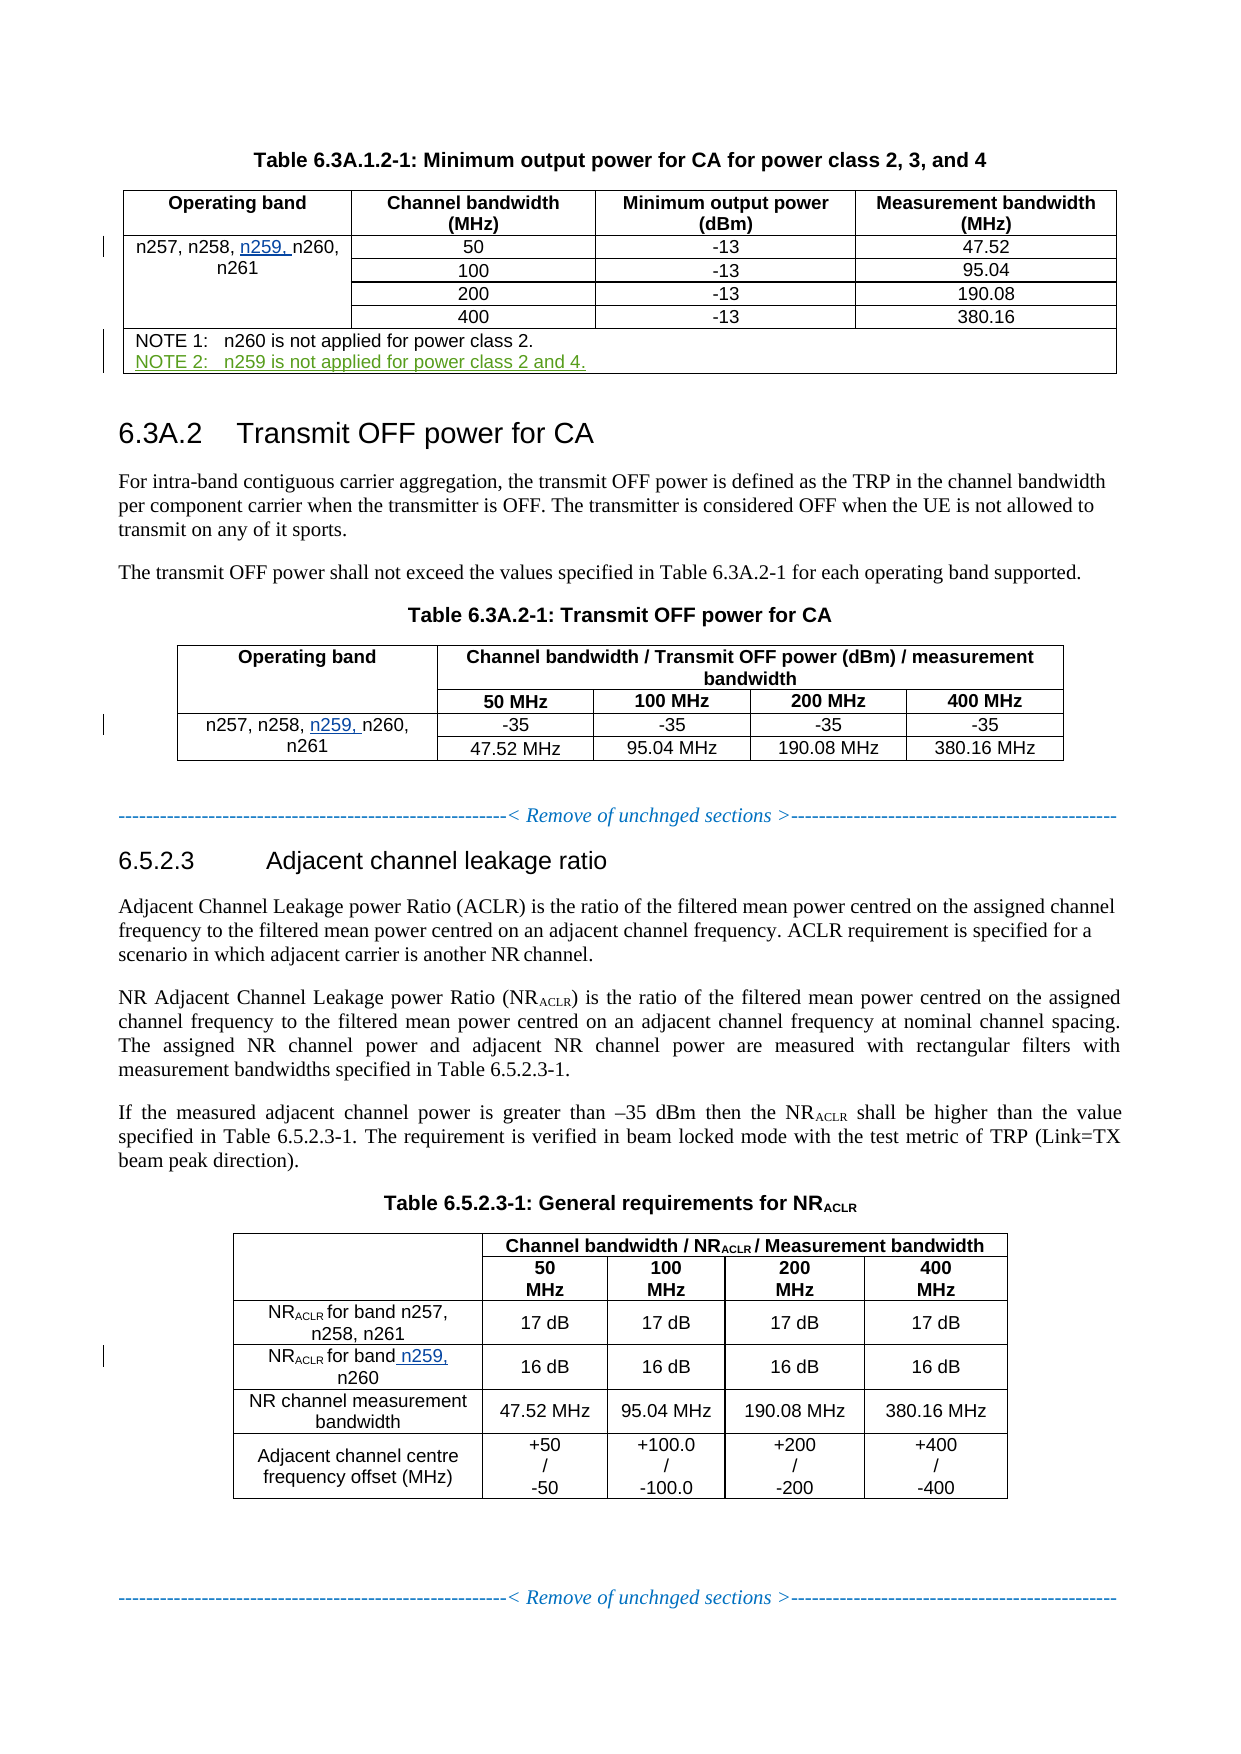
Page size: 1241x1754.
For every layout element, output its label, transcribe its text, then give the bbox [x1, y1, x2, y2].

table_cell 190.08 [856, 283, 1116, 305]
table_cell +200 / -200 [726, 1434, 864, 1498]
text If the measured adjacent channel power is greater than –35 dBm then the NRACLR shall be higher than the value specified in Table 6.5.2.3-1. The requirement is verified in beam locked mode with the test metric of TRP (Link=TX beam peak direction). [118, 1100, 1122, 1172]
table_cell 47.52 MHz [483, 1390, 607, 1433]
table_cell 17 dB [865, 1301, 1007, 1344]
table_cell 100 MHz [608, 1257, 724, 1300]
table_cell 16 dB [483, 1345, 607, 1388]
table_cell 380.16 [856, 306, 1116, 328]
table_cell 16 dB [865, 1345, 1007, 1388]
table_cell 47.52 [856, 236, 1116, 258]
text --------------------------------------------------------< Remove of unchnged sections >----------------------------------------------- [118, 803, 1122, 827]
table_cell n257, n258, n260, n261 [178, 714, 437, 759]
table_cell NRACLR for band n260 [234, 1345, 482, 1388]
table_header Measurement bandwidth (MHz) [856, 191, 1116, 234]
table_cell +400 / -400 [865, 1434, 1007, 1498]
table_cell 17 dB [608, 1301, 724, 1344]
table_cell 95.04 MHz [594, 737, 750, 759]
table_cell 380.16 MHz [907, 737, 1063, 759]
table_cell 50 MHz [438, 690, 593, 713]
table_cell 17 dB [483, 1301, 607, 1344]
text Table 6.3A.2-1: Transmit OFF power for CA [118, 602, 1122, 626]
table_cell 200 [352, 283, 595, 305]
table_cell 190.08 MHz [726, 1390, 864, 1433]
table_cell 50 [352, 236, 595, 258]
text The transmit OFF power shall not exceed the values specified in Table 6.3A.2-1 for each operating band supported. [118, 559, 1122, 584]
text --------------------------------------------------------< Remove of unchnged sections >----------------------------------------------- [118, 1585, 1122, 1609]
table_cell n257, n258, n260, n261 [124, 236, 351, 328]
table_cell -13 [596, 259, 855, 281]
table_cell -13 [596, 283, 855, 305]
subtitle 6.3A.2 Transmit OFF power for CA [118, 416, 1122, 450]
table_cell 17 dB [726, 1301, 864, 1344]
table_cell 16 dB [726, 1345, 864, 1388]
table_header Operating band [178, 646, 437, 713]
table_cell NOTE 1: n260 is not applied for power class 2. [124, 329, 1116, 372]
table_cell -35 [594, 714, 750, 736]
table_cell +100.0 / -100.0 [608, 1434, 724, 1498]
table_cell 400 MHz [907, 690, 1063, 713]
text Table 6.5.2.3-1: General requirements for NRACLR [118, 1191, 1122, 1214]
table_cell -13 [596, 306, 855, 328]
table_cell NR channel measurement bandwidth [234, 1390, 482, 1433]
table_header [234, 1234, 482, 1300]
text NR Adjacent Channel Leakage power Ratio (NRACLR) is the ratio of the filtered mean power centred on the assigned channel frequency to the filtered mean power centred on an adjacent channel frequency at nominal channel spacing. The assigned NR channel power and adjacent NR channel power are measured with rectangular filters with measurement bandwidths specified in Table 6.5.2.3-1. [118, 985, 1122, 1081]
table_cell 100 MHz [594, 690, 750, 713]
table_cell 400 MHz [865, 1257, 1007, 1300]
text Table 6.3A.1.2-1: Minimum output power for CA for power class 2, 3, and 4 [118, 148, 1122, 172]
text For intra-band contiguous carrier aggregation, the transmit OFF power is defined as the TRP in the channel bandwidth per component carrier when the transmitter is OFF. The transmitter is considered OFF when the UE is not allowed to transmit on any of it sports. [118, 469, 1122, 541]
table_cell 16 dB [608, 1345, 724, 1388]
table_header Channel bandwidth (MHz) [352, 191, 595, 234]
table_cell 95.04 MHz [608, 1390, 724, 1433]
table_cell NRACLR for band n257, n258, n261 [234, 1301, 482, 1344]
table_header Channel bandwidth / NRACLR / Measurement bandwidth [483, 1234, 1007, 1256]
table_cell 50 MHz [483, 1257, 607, 1300]
table_header Operating band [124, 191, 351, 234]
table_header Minimum output power (dBm) [596, 191, 855, 234]
table_cell -35 [751, 714, 906, 736]
text Adjacent Channel Leakage power Ratio (ACLR) is the ratio of the filtered mean power centred on the assigned channel frequency to the filtered mean power centred on an adjacent channel frequency. ACLR requirement is specified for a scenario in which adjacent carrier is another NR channel. [118, 894, 1122, 966]
table_cell -35 [907, 714, 1063, 736]
table_header Channel bandwidth / Transmit OFF power (dBm) / measurement bandwidth [438, 646, 1063, 689]
table_cell 47.52 MHz [438, 737, 593, 759]
table_cell 190.08 MHz [751, 737, 906, 759]
table_cell 200 MHz [726, 1257, 864, 1300]
table_cell 200 MHz [751, 690, 906, 713]
table_cell 100 [352, 259, 595, 281]
table_cell Adjacent channel centre frequency offset (MHz) [234, 1434, 482, 1498]
table_cell 400 [352, 306, 595, 328]
table_cell -35 [438, 714, 593, 736]
table_cell 380.16 MHz [865, 1390, 1007, 1433]
subtitle 6.5.2.3 Adjacent channel leakage ratio [118, 846, 1122, 875]
table_cell 95.04 [856, 259, 1116, 281]
table_cell +50 / -50 [483, 1434, 607, 1498]
table_cell -13 [596, 236, 855, 258]
